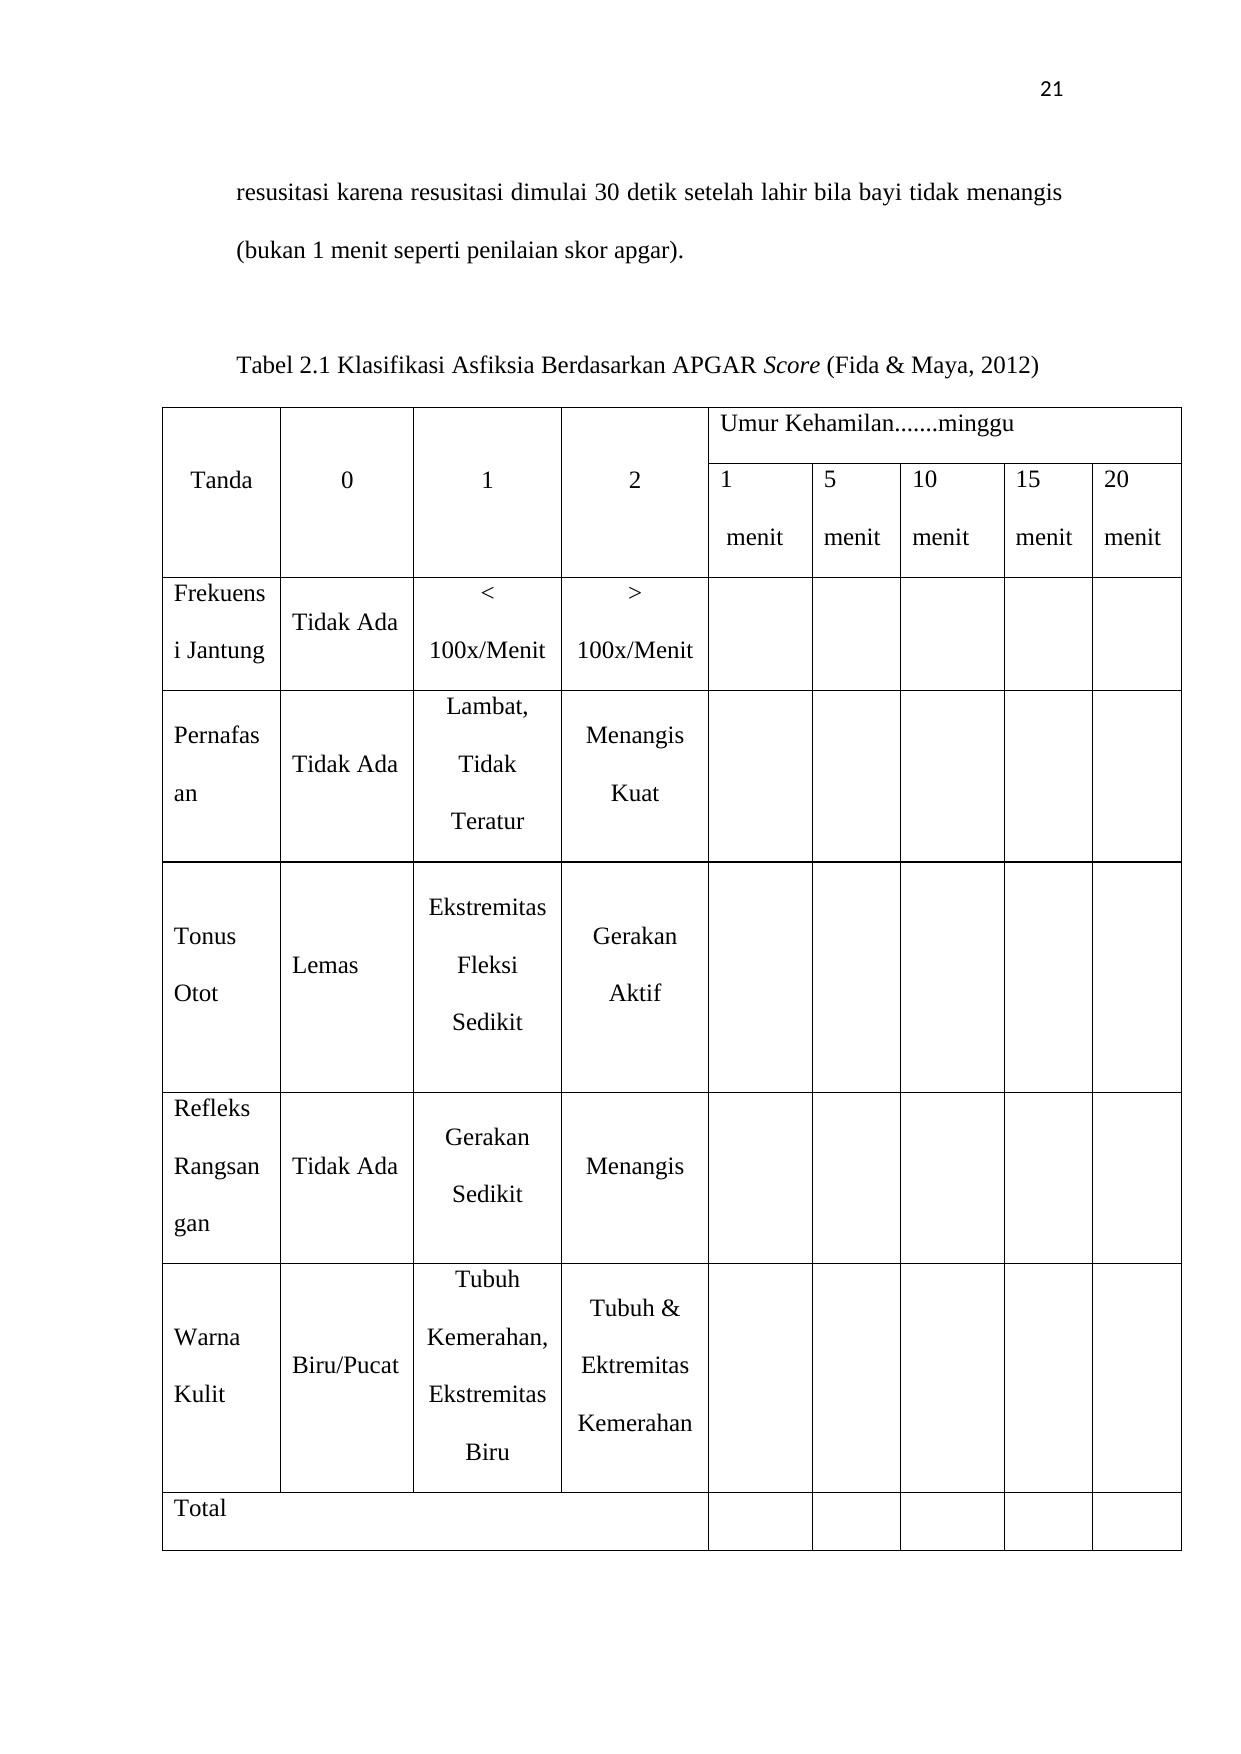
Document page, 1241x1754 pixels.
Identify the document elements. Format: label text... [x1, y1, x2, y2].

table_cell [1005, 578, 1092, 690]
table_cell Menangis Kuat [562, 691, 708, 861]
table_cell Menangis [562, 1093, 708, 1263]
table_header Umur Kehamilan.......minggu [709, 408, 1181, 463]
table_cell [901, 578, 1004, 690]
table_cell Tidak Ada [281, 691, 413, 861]
table_cell 20 menit [1093, 464, 1181, 577]
table_header 1 [414, 408, 561, 577]
table_cell Biru/Pucat [281, 1264, 413, 1492]
table_header Tanda [163, 408, 280, 577]
table_cell [1093, 578, 1181, 690]
table_cell Lemas [281, 863, 413, 1092]
table_cell 15 menit [1005, 464, 1092, 577]
table_cell [1093, 1493, 1181, 1550]
table_cell [709, 578, 812, 690]
table_cell [901, 863, 1004, 1092]
table_cell [1005, 1493, 1092, 1550]
table_cell [1093, 1093, 1181, 1263]
table_cell [813, 1264, 900, 1492]
table_cell Ekstremitas Fleksi Sedikit [414, 863, 561, 1092]
table_cell Tubuh Kemerahan, Ekstremitas Biru [414, 1264, 561, 1492]
table_cell [1005, 1093, 1092, 1263]
table_cell < 100x/Menit [414, 578, 561, 690]
table_cell [709, 863, 812, 1092]
table_cell Tonus Otot [163, 863, 280, 1092]
table_cell Gerakan Aktif [562, 863, 708, 1092]
table_cell [813, 863, 900, 1092]
table_cell Tidak Ada [281, 578, 413, 690]
list Tabel 2.1 Klasifikasi Asfiksia Berdasarkan APGAR Score (Fida & Maya, 2012) [236, 350, 1063, 378]
table_cell [709, 1264, 812, 1492]
table_cell Total [163, 1493, 708, 1550]
table_cell [901, 1264, 1004, 1492]
table_header 2 [562, 408, 708, 577]
table_cell 5 menit [813, 464, 900, 577]
table_cell [901, 1493, 1004, 1550]
table_cell 1 menit [709, 464, 812, 577]
table_cell [1005, 691, 1092, 861]
table_cell [1005, 863, 1092, 1092]
table_cell [1093, 863, 1181, 1092]
table_cell [709, 1093, 812, 1263]
table_cell [901, 1093, 1004, 1263]
table_cell Tidak Ada [281, 1093, 413, 1263]
table_cell [1093, 691, 1181, 861]
table_cell Warna Kulit [163, 1264, 280, 1492]
table_cell [813, 1493, 900, 1550]
table_cell [709, 691, 812, 861]
table_cell Lambat, Tidak Teratur [414, 691, 561, 861]
table_cell [1005, 1264, 1092, 1492]
table_cell [813, 578, 900, 690]
table_cell [813, 1093, 900, 1263]
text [236, 177, 1063, 263]
table_cell [1093, 1264, 1181, 1492]
table_cell Pernafasan [163, 691, 280, 861]
table_cell Gerakan Sedikit [414, 1093, 561, 1263]
table_header 0 [281, 408, 413, 577]
table_cell Tubuh & Ektremitas Kemerahan [562, 1264, 708, 1492]
table_cell [813, 691, 900, 861]
table_cell [709, 1493, 812, 1550]
table_cell Refleks Rangsangan [163, 1093, 280, 1263]
table_cell > 100x/Menit [562, 578, 708, 690]
table_cell [901, 691, 1004, 861]
table_cell 10 menit [901, 464, 1004, 577]
table_cell Frekuensi Jantung [163, 578, 280, 690]
